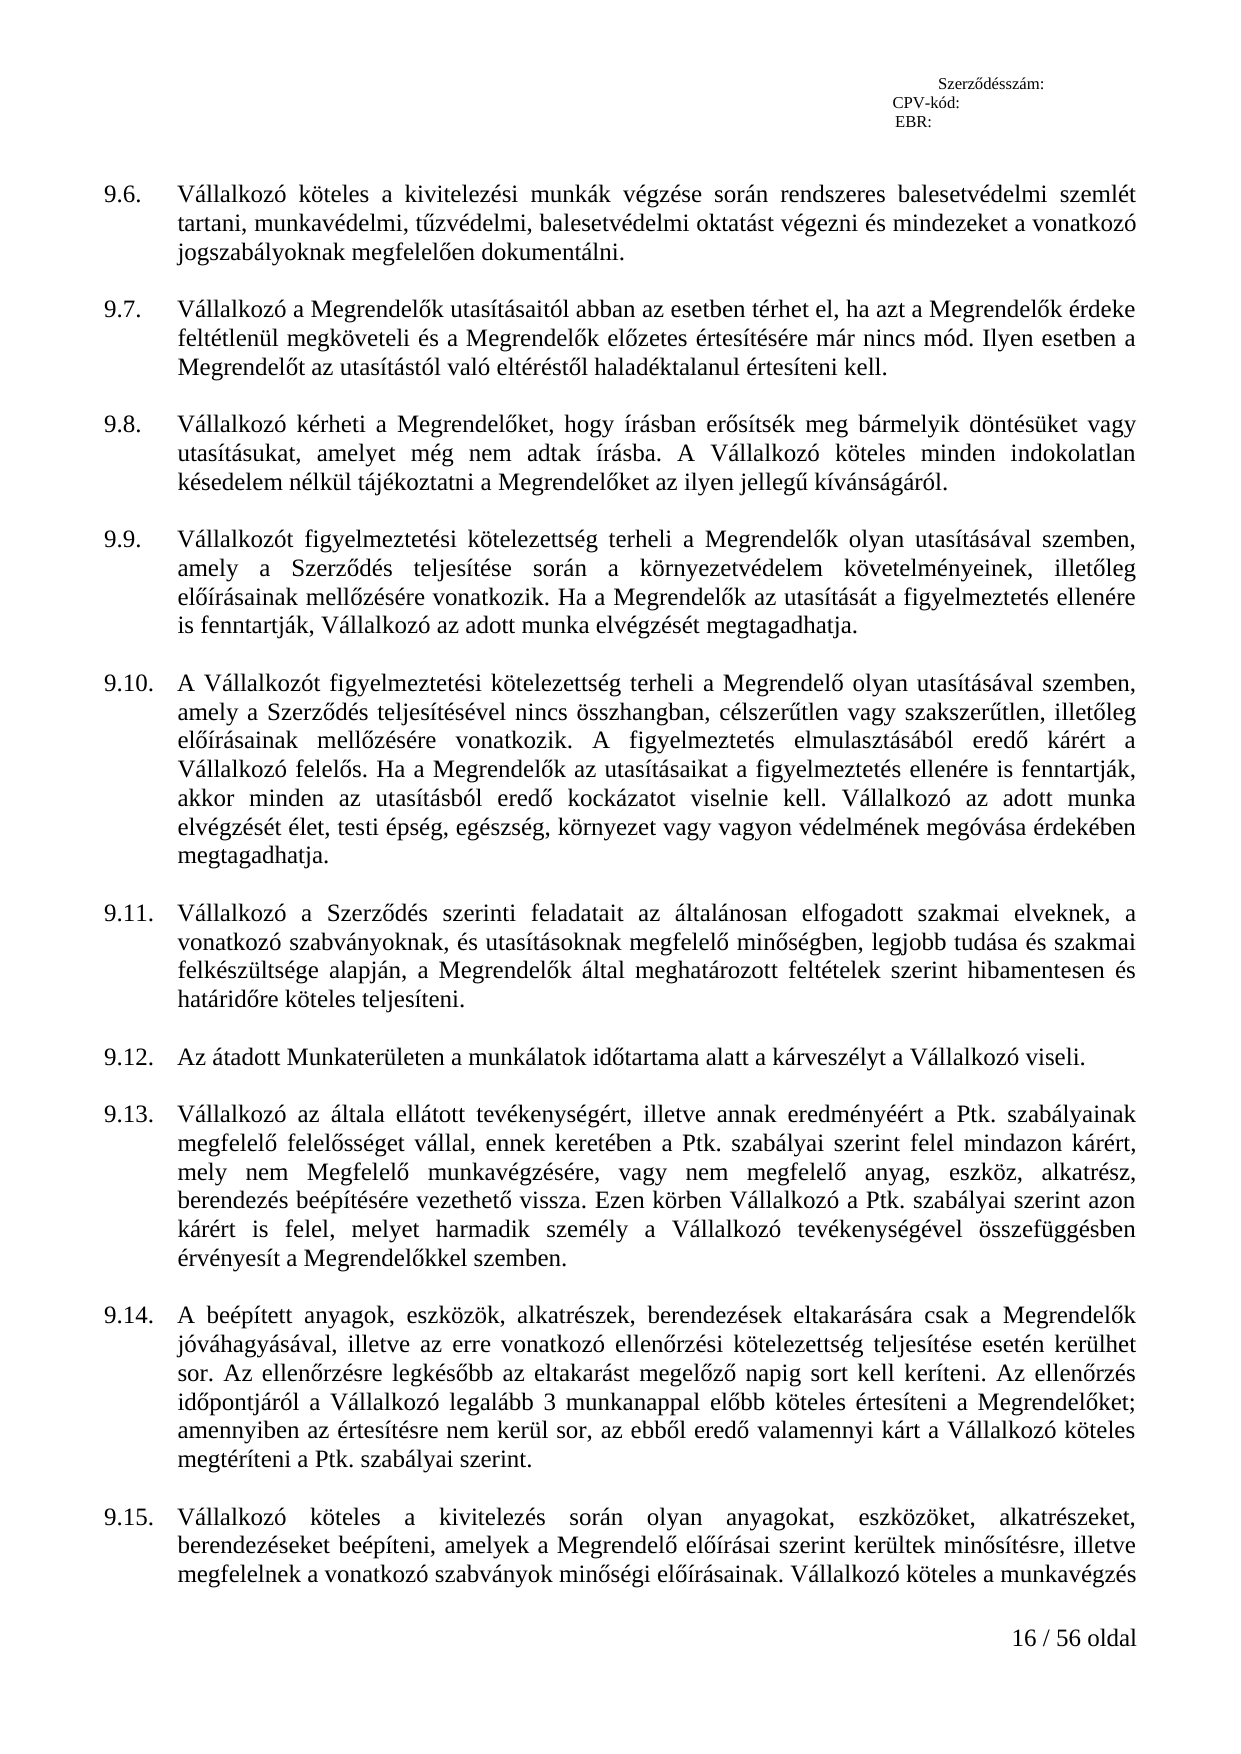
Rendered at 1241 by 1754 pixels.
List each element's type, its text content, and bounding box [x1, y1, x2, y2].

list Vállalkozó kérheti a Megrendelőket, hogy írásban erősítsék meg bármelyik döntésüket vagy utasításukat, amelyet még nem adtak írásba. A Vállalkozó köteles minden indokolatlan késedelem nélkül tájékoztatni a Megrendelőket az ilyen jellegű kívánságáról. [104, 409, 1137, 495]
list Vállalkozó köteles a kivitelezési munkák végzése során rendszeres balesetvédelmi szemlét tartani, munkavédelmi, tűzvédelmi, balesetvédelmi oktatást végezni és mindezeket a vonatkozó jogszabályoknak megfelelően dokumentálni. [104, 179, 1137, 265]
list Vállalkozót figyelmeztetési kötelezettség terheli a Megrendelők olyan utasításával szemben, amely a Szerződés teljesítése során a környezetvédelem követelményeinek, illetőleg előírásainak mellőzésére vonatkozik. Ha a Megrendelők az utasítását a figyelmeztetés ellenére is fenntartják, Vállalkozó az adott munka elvégzését megtagadhatja. [104, 524, 1137, 639]
list Vállalkozó a Megrendelők utasításaitól abban az esetben térhet el, ha azt a Megrendelők érdeke feltétlenül megköveteli és a Megrendelők előzetes értesítésére már nincs mód. Ilyen esetben a Megrendelőt az utasítástól való eltéréstől haladéktalanul értesíteni kell. [104, 294, 1137, 380]
list A Vállalkozót figyelmeztetési kötelezettség terheli a Megrendelő olyan utasításával szemben, amely a Szerződés teljesítésével nincs összhangban, célszerűtlen vagy szakszerűtlen, illetőleg előírásainak mellőzésére vonatkozik. A figyelmeztetés elmulasztásából eredő kárért a Vállalkozó felelős. Ha a Megrendelők az utasításaikat a figyelmeztetés ellenére is fenntartják, akkor minden az utasításból eredő kockázatot viselnie kell. Vállalkozó az adott munka elvégzését élet, testi épség, egészség, környezet vagy vagyon védelmének megóvása érdekében megtagadhatja. [104, 668, 1137, 869]
list Az átadott Munkaterületen a munkálatok időtartama alatt a kárveszélyt a Vállalkozó viseli. [104, 1042, 1137, 1070]
list Vállalkozó az általa ellátott tevékenységért, illetve annak eredményéért a Ptk. szabályainak megfelelő felelősséget vállal, ennek keretében a Ptk. szabályai szerint felel mindazon kárért, mely nem Megfelelő munkavégzésére, vagy nem megfelelő anyag, eszköz, alkatrész, berendezés beépítésére vezethető vissza. Ezen körben Vállalkozó a Ptk. szabályai szerint azon kárért is felel, melyet harmadik személy a Vállalkozó tevékenységével összefüggésben érvényesít a Megrendelőkkel szemben. [104, 1099, 1137, 1272]
list A beépített anyagok, eszközök, alkatrészek, berendezések eltakarására csak a Megrendelők jóváhagyásával, illetve az erre vonatkozó ellenőrzési kötelezettség teljesítése esetén kerülhet sor. Az ellenőrzésre legkésőbb az eltakarást megelőző napig sort kell keríteni. Az ellenőrzés időpontjáról a Vállalkozó legalább 3 munkanappal előbb köteles értesíteni a Megrendelőket; amennyiben az értesítésre nem kerül sor, az ebből eredő valamennyi kárt a Vállalkozó köteles megtéríteni a Ptk. szabályai szerint. [104, 1300, 1137, 1473]
list Vállalkozó a Szerződés szerinti feladatait az általánosan elfogadott szakmai elveknek, a vonatkozó szabványoknak, és utasításoknak megfelelő minőségben, legjobb tudása és szakmai felkészültsége alapján, a Megrendelők által meghatározott feltételek szerint hibamentesen és határidőre köteles teljesíteni. [104, 898, 1137, 1013]
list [104, 1502, 1137, 1588]
